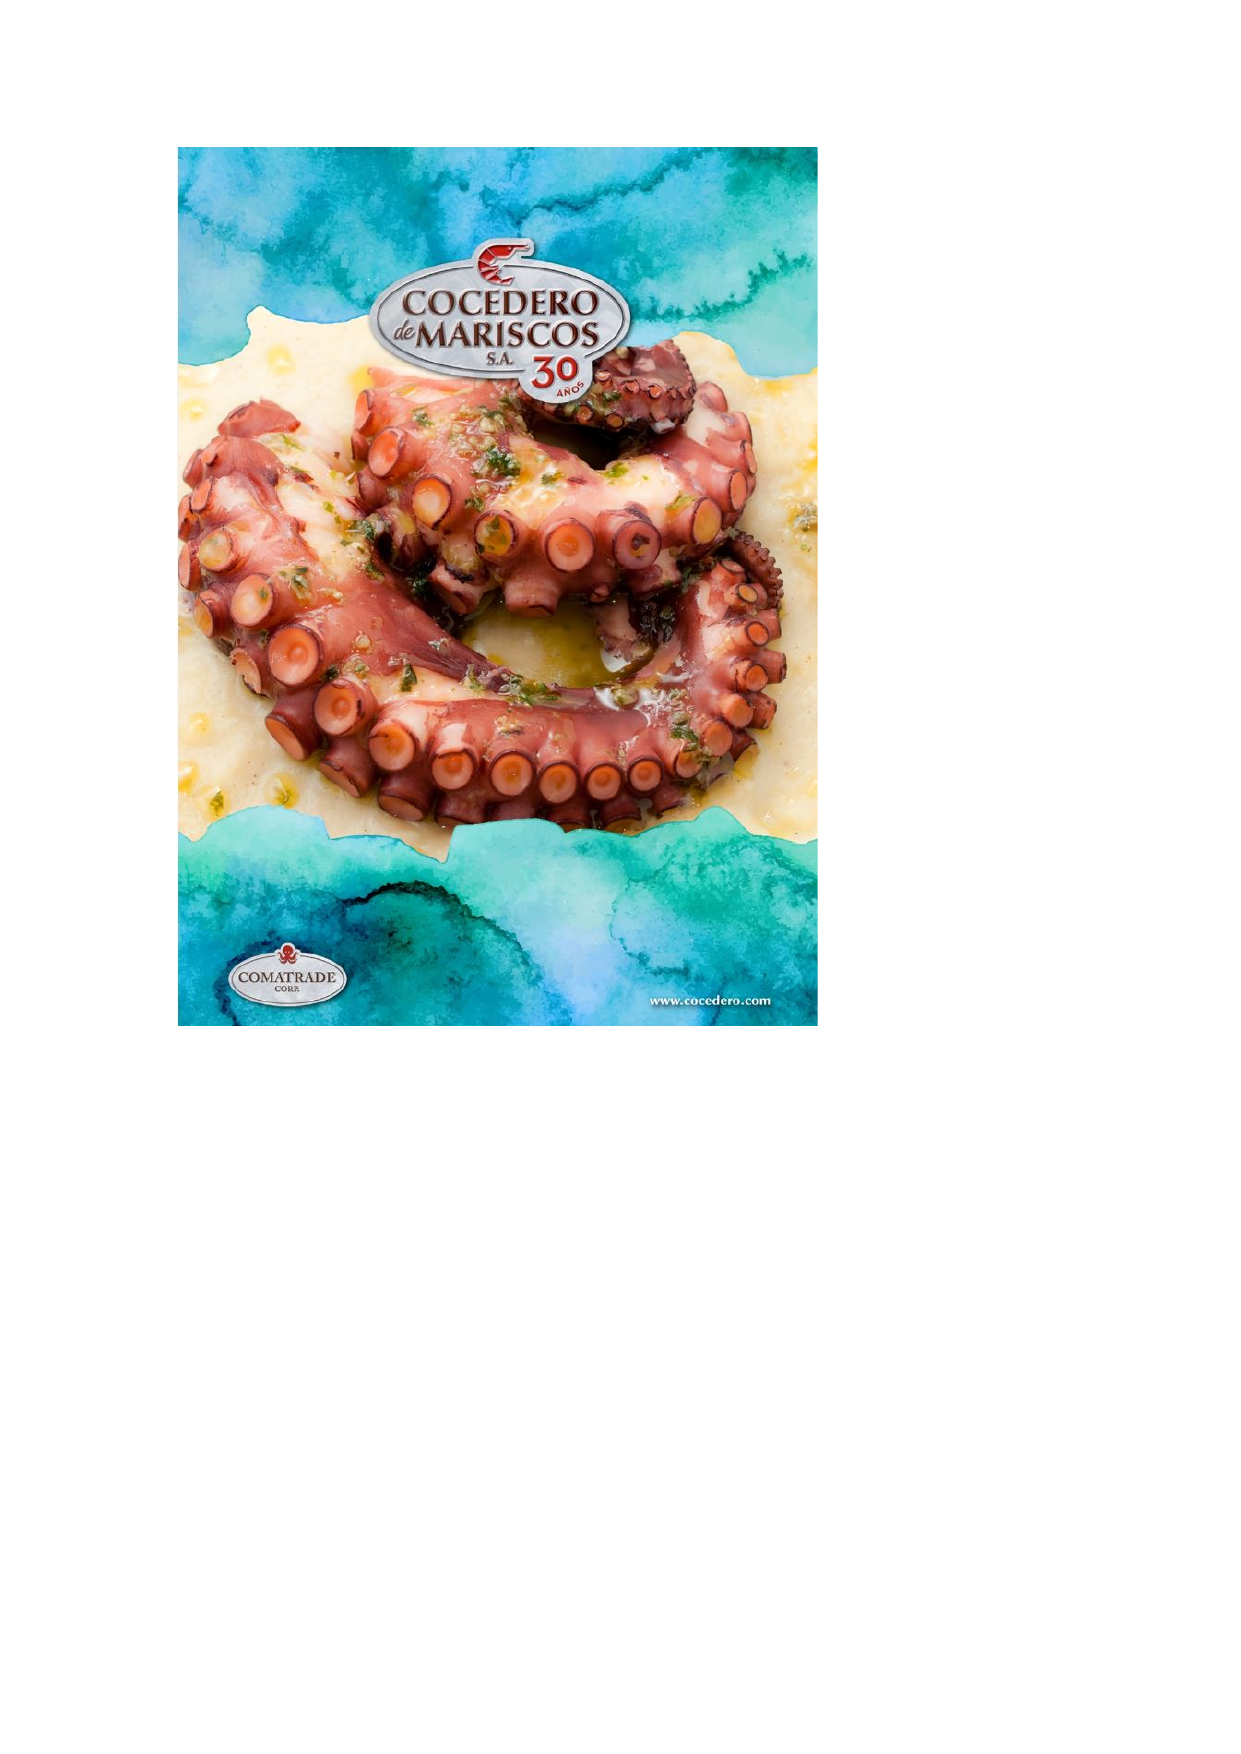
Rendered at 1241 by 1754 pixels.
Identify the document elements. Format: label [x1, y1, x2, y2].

picture [222, 998, 228, 1012]
picture [355, 929, 367, 937]
picture [177, 147, 818, 1026]
